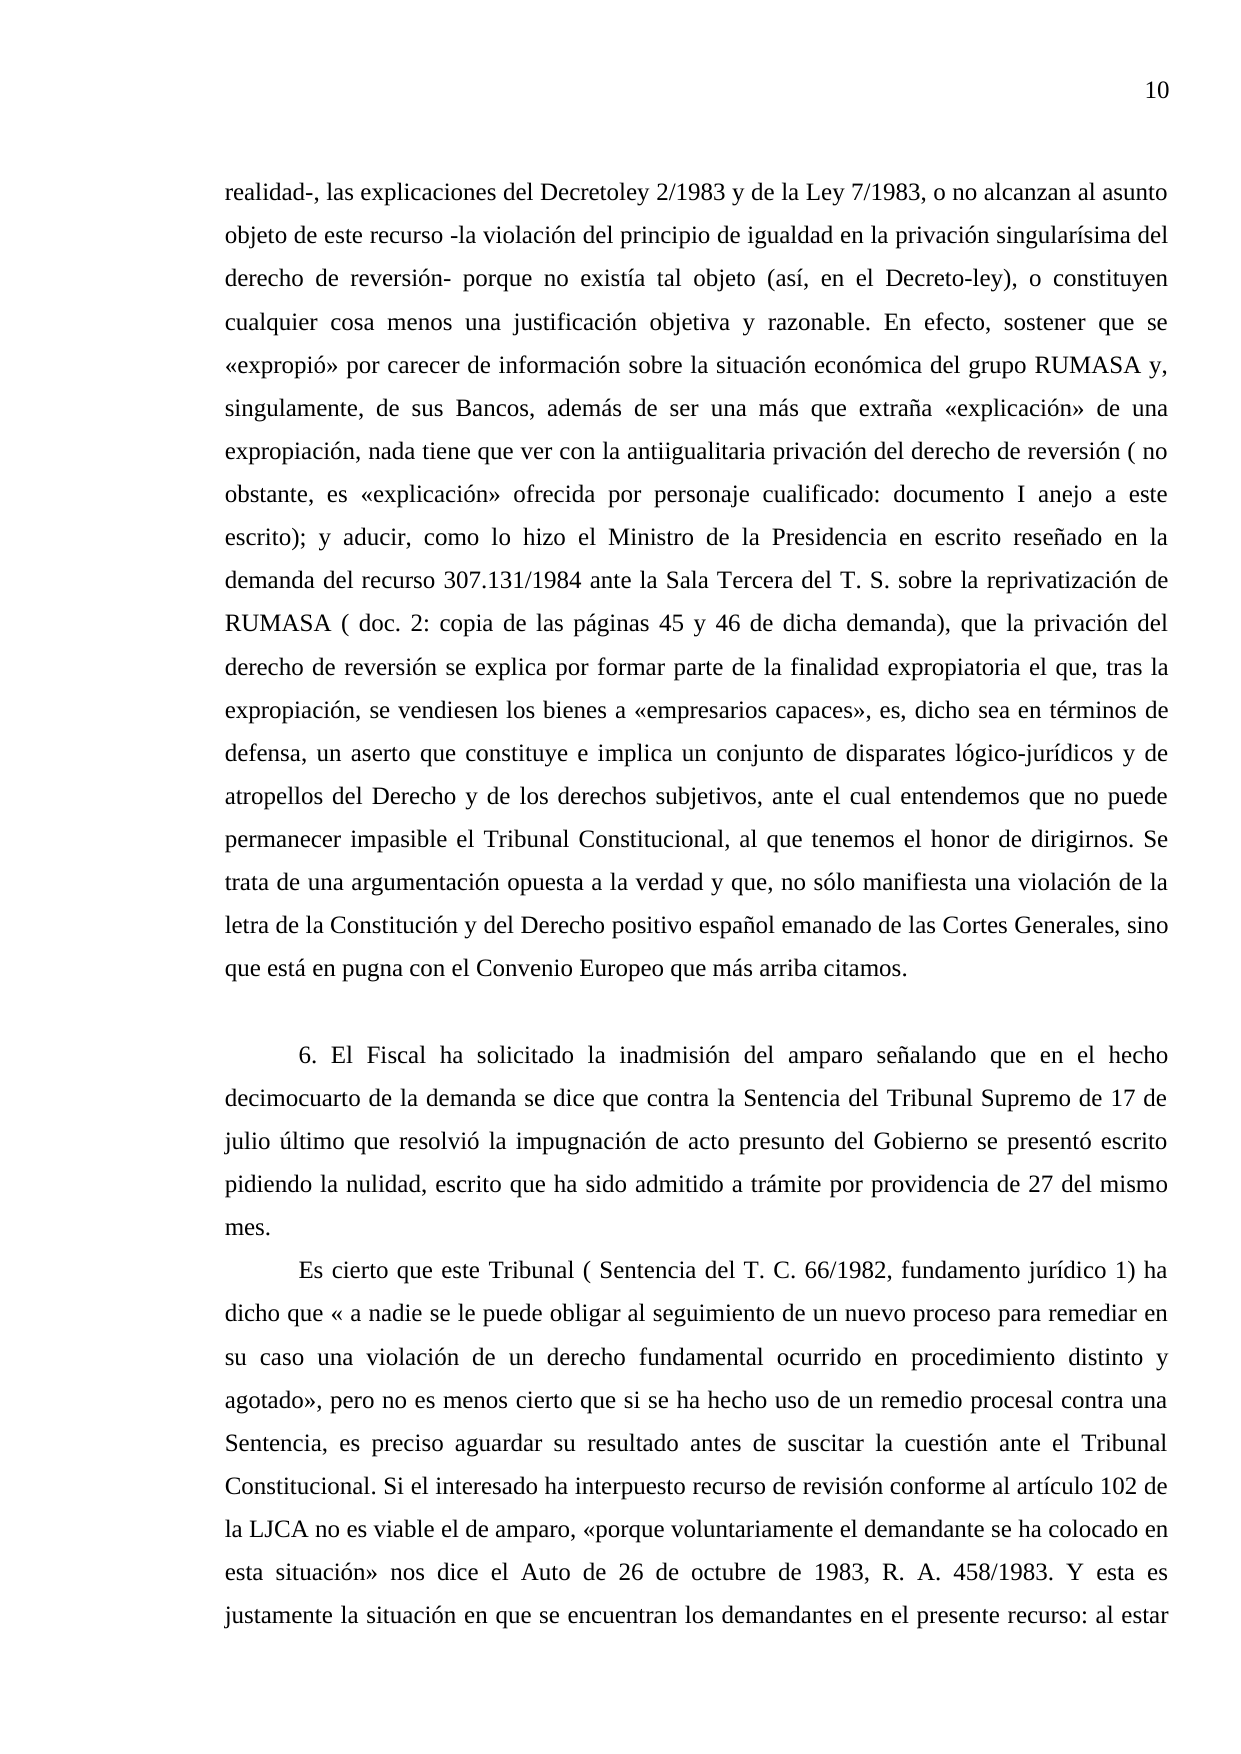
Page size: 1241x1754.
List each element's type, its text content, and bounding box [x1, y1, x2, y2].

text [224, 177, 1169, 982]
text 6. El Fiscal ha solicitado la inadmisión del amparo señalando que en el hecho decimocuarto de la demanda se dice que contra la Sentencia del Tribunal Supremo de 17 de julio último que resolvió la impugnación de acto presunto del Gobierno se presentó escrito pidiendo la nulidad, escrito que ha sido admitido a trámite por providencia de 27 del mismo mes. [224, 1040, 1169, 1241]
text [224, 1255, 1169, 1629]
